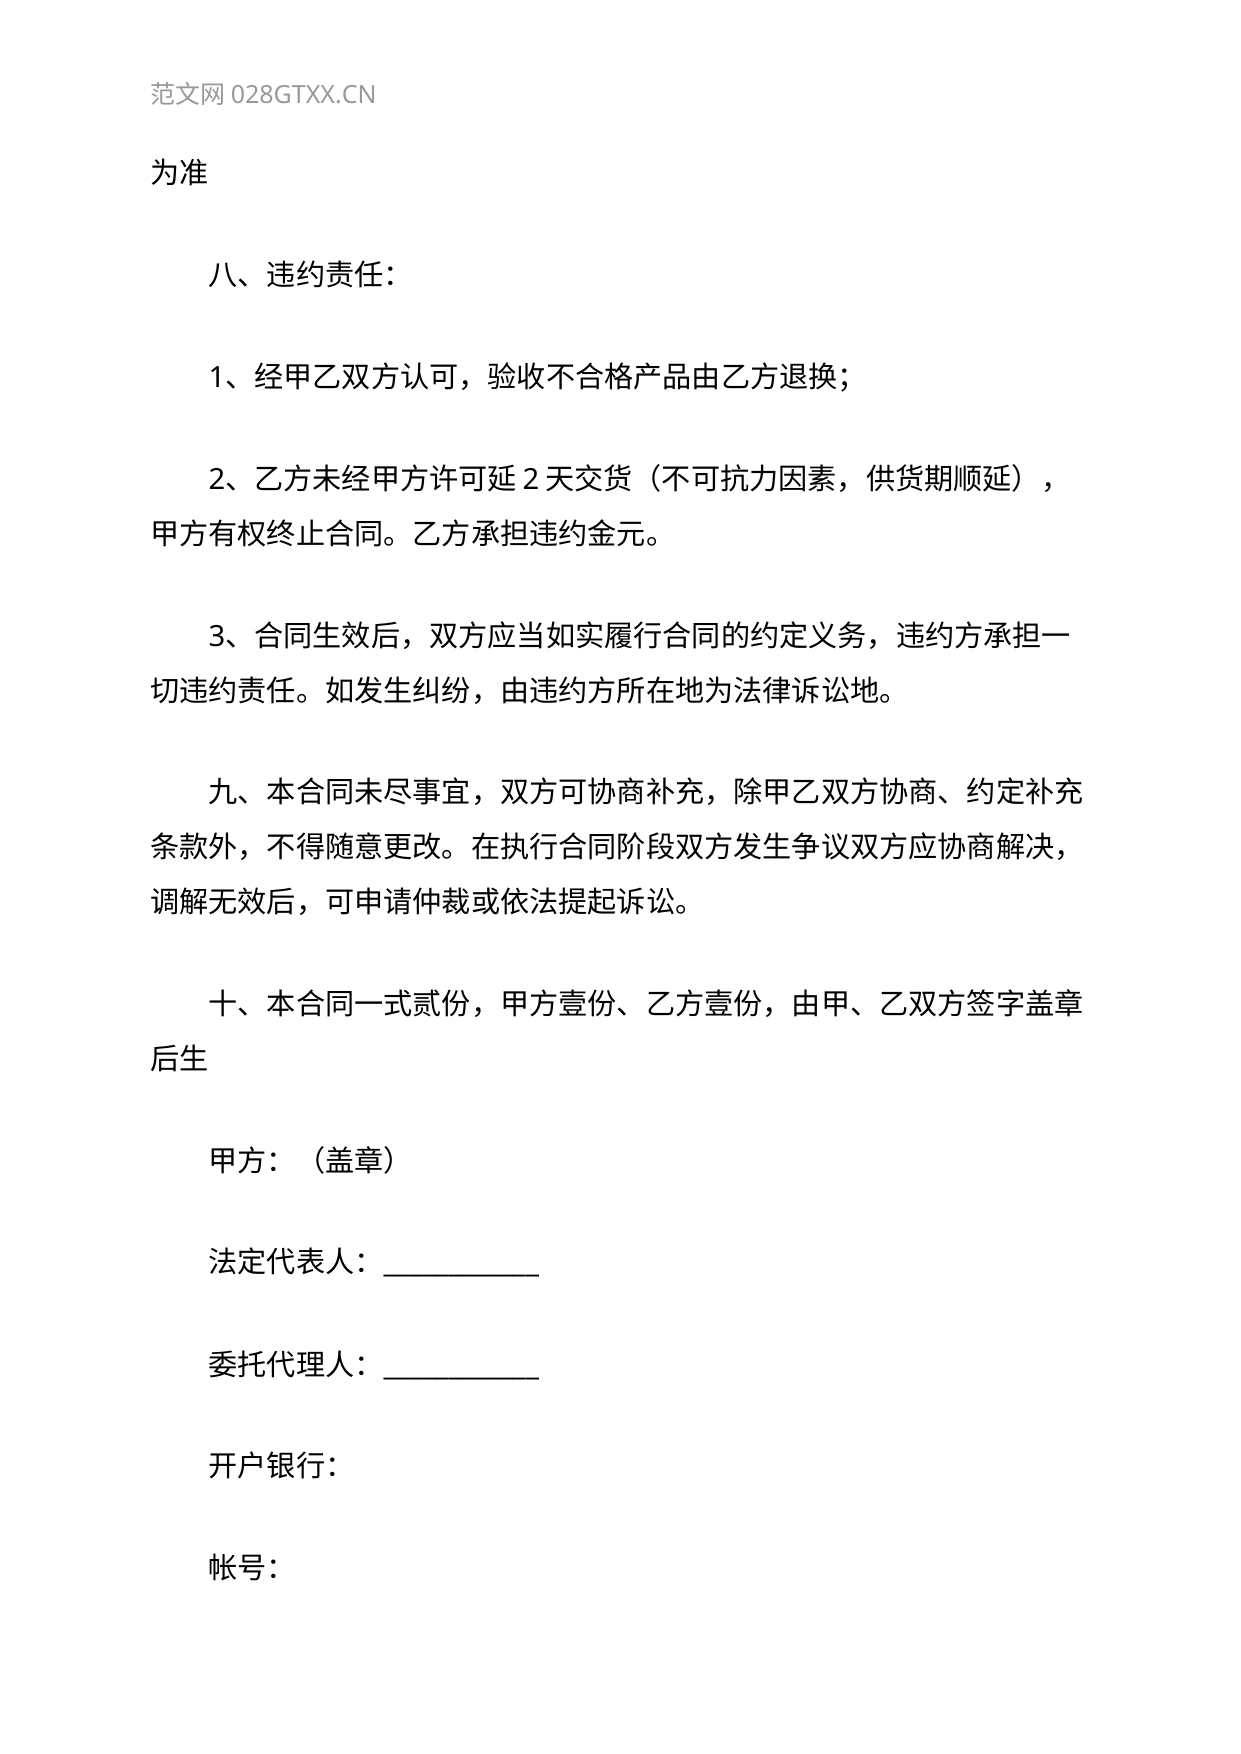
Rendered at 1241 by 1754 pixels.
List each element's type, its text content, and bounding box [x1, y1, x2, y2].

text 法定代表人：____________ [150, 1239, 1090, 1281]
text 甲方：（盖章） [150, 1137, 1090, 1179]
text 帐号： [150, 1545, 1090, 1587]
text 开户银行： [150, 1443, 1090, 1485]
text 八、违约责任： [150, 252, 1090, 294]
text 九、本合同未尽事宜，双方可协商补充，除甲乙双方协商、约定补充条款外，不得随意更改。在执行合同阶段双方发生争议双方应协商解决，调解无效后，可申请仲裁或依法提起诉讼。 [150, 769, 1090, 921]
text 2、乙方未经甲方许可延2天交货（不可抗力因素，供货期顺延），甲方有权终止合同。乙方承担违约金元。 [150, 456, 1090, 553]
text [150, 150, 1090, 192]
text 委托代理人：____________ [150, 1341, 1090, 1383]
text 3、合同生效后，双方应当如实履行合同的约定义务，违约方承担一切违约责任。如发生纠纷，由违约方所在地为法律诉讼地。 [150, 612, 1090, 709]
text 1、经甲乙双方认可，验收不合格产品由乙方退换； [150, 353, 1090, 396]
text 十、本合同一式贰份，甲方壹份、乙方壹份，由甲、乙双方签字盖章后生 [150, 981, 1090, 1078]
